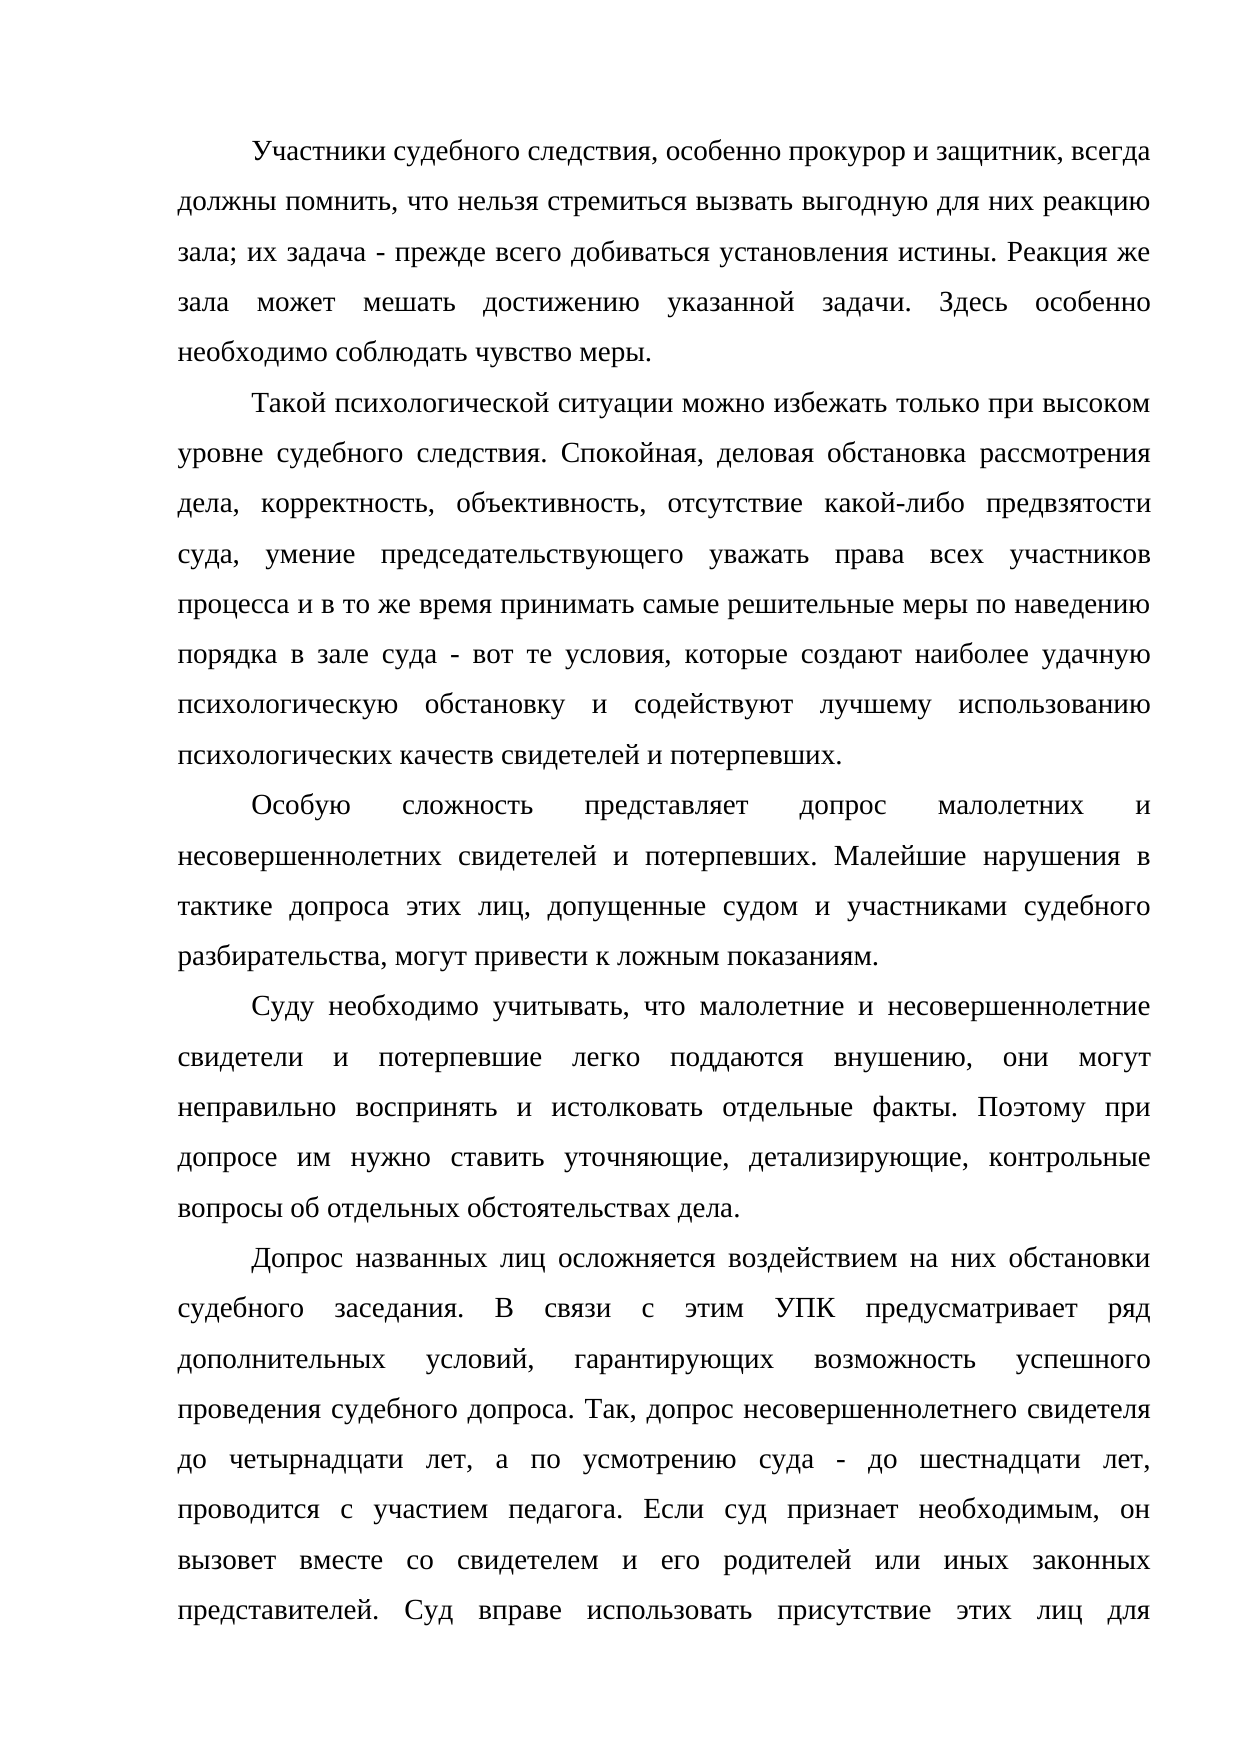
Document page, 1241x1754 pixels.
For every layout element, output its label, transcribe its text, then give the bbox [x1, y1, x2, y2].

text Суду необходимо учитывать, что малолетние и несовершеннолетние свидетели и потерпевшие легко поддаются внушению, они могут неправильно воспринять и истолковать отдельные факты. Поэтому при допросе им нужно ставить уточняющие, детализирующие, контрольные вопросы об отдельных обстоятельствах дела. [177, 988, 1152, 1223]
text Особую сложность представляет допрос малолетних и несовершеннолетних свидетелей и потерпевших. Малейшие нарушения в тактике допроса этих лиц, допущенные судом и участниками судебного разбирательства, могут привести к ложным показаниям. [177, 787, 1152, 972]
text Участники судебного следствия, особенно прокурор и защитник, всегда должны помнить, что нельзя стремиться вызвать выгодную для них реакцию зала; их задача - прежде всего добиваться установления истины. Реакция же зала может мешать достижению указанной задачи. Здесь особенно необходимо соблюдать чувство меры. [177, 133, 1152, 368]
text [177, 1240, 1152, 1626]
text Такой психологической ситуации можно избежать только при высоком уровне судебного следствия. Спокойная, деловая обстановка рассмотрения дела, корректность, объективность, отсутствие какой-либо предвзятости суда, умение председательствующего уважать права всех участников процесса и в то же время принимать самые решительные меры по наведению порядка в зале суда - вот те условия, которые создают наиболее удачную психологическую обстановку и содействуют лучшему использованию психологических качеств свидетелей и потерпевших. [177, 385, 1152, 771]
